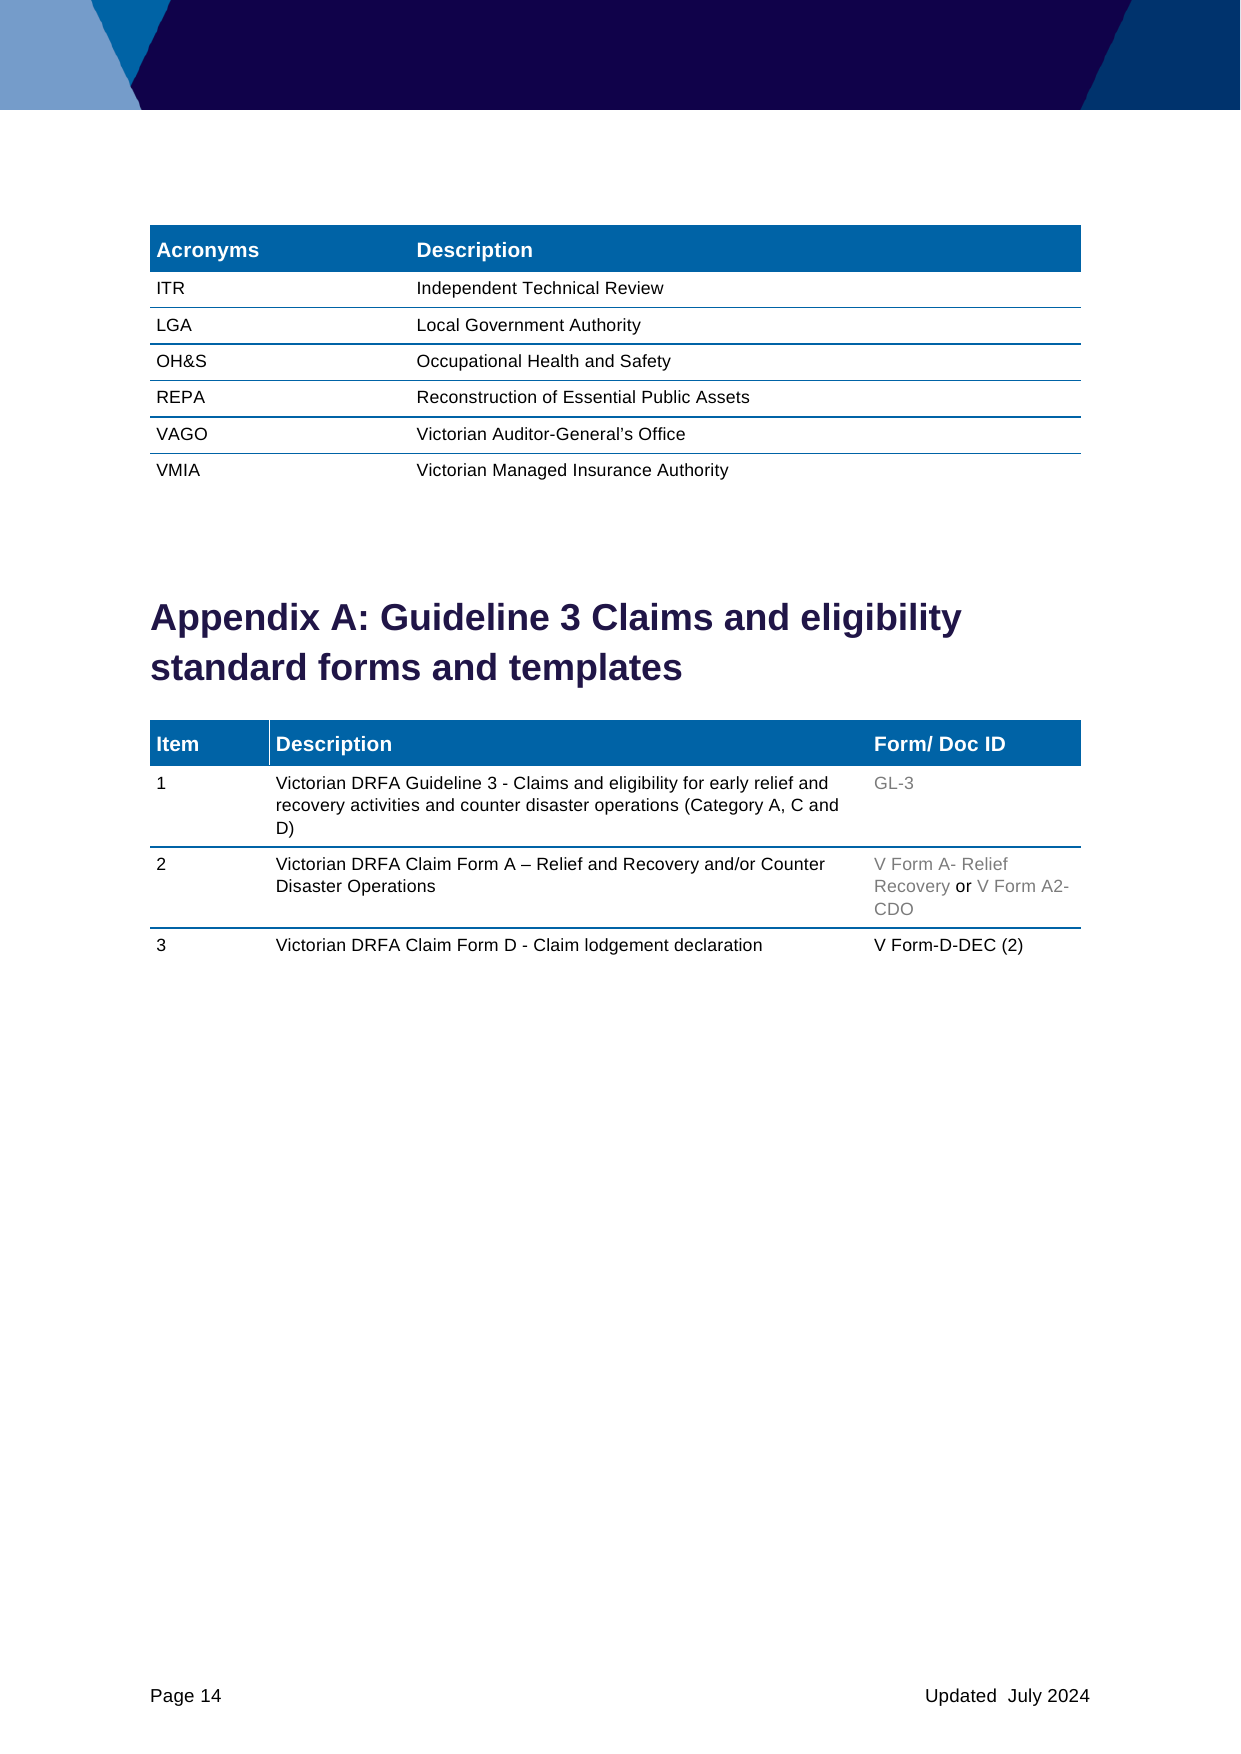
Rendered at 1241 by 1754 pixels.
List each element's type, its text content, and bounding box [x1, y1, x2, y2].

table_cell 2 [150, 848, 269, 927]
table_cell VAGO [150, 418, 411, 452]
table_cell Local Government Authority [411, 308, 1081, 343]
table_cell Victorian DRFA Claim Form D - Claim lodgement declaration [270, 929, 868, 986]
picture [0, 0, 1241, 110]
table_cell Reconstruction of Essential Public Assets [411, 381, 1081, 416]
table_cell 1 [150, 766, 269, 846]
table_cell GL-3 [868, 766, 1081, 846]
table_cell V Form-D-DEC (2) [868, 929, 1081, 986]
table_header Form/ Doc ID [868, 720, 1081, 765]
table_cell LGA [150, 308, 411, 343]
subtitle Appendix A: Guideline 3 Claims and eligibility standard forms and templates [150, 596, 1090, 688]
table_cell ITR [150, 272, 411, 307]
table_header Item [150, 720, 269, 765]
table_cell VMIA [150, 454, 411, 489]
table_cell 3 [150, 929, 269, 986]
table_cell OH&S [150, 345, 411, 379]
table_cell Victorian Managed Insurance Authority [411, 454, 1081, 489]
table_cell Victorian DRFA Claim Form A – Relief and Recovery and/or Counter Disaster Operations [270, 848, 868, 927]
table_cell Victorian DRFA Guideline 3 - Claims and eligibility for early relief and recovery activities and counter disaster operations (Category A, C and D) [270, 766, 868, 846]
table_cell Independent Technical Review [411, 272, 1081, 307]
table_header Description [411, 225, 1081, 270]
table_header Description [270, 720, 868, 765]
table_cell REPA [150, 381, 411, 416]
table_cell V Form A- Relief Recovery or V Form A2-CDO [868, 848, 1081, 927]
table_cell Occupational Health and Safety [411, 345, 1081, 379]
table_cell Victorian Auditor-General’s Office [411, 418, 1081, 452]
table_header Acronyms [150, 225, 411, 270]
